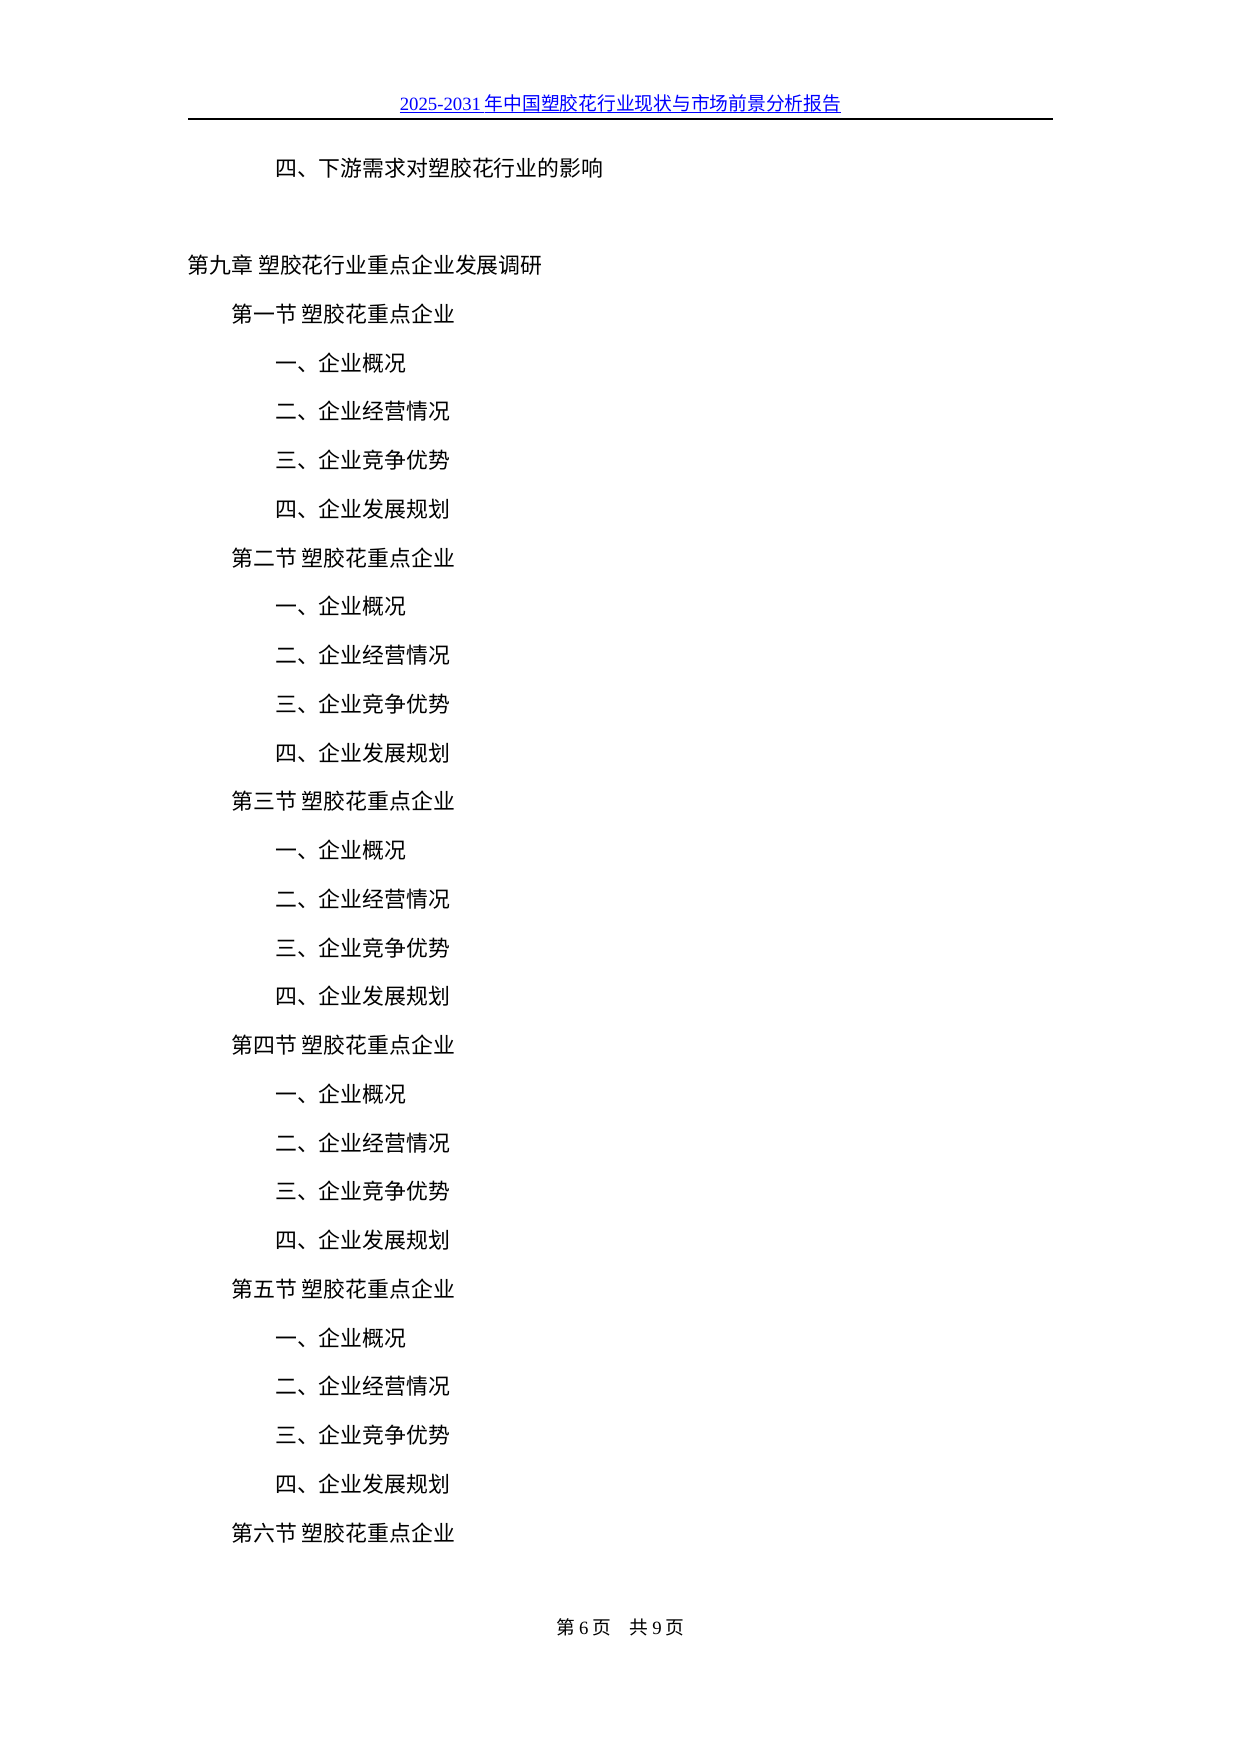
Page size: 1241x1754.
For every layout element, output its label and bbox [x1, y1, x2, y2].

text [187, 150, 1053, 1548]
